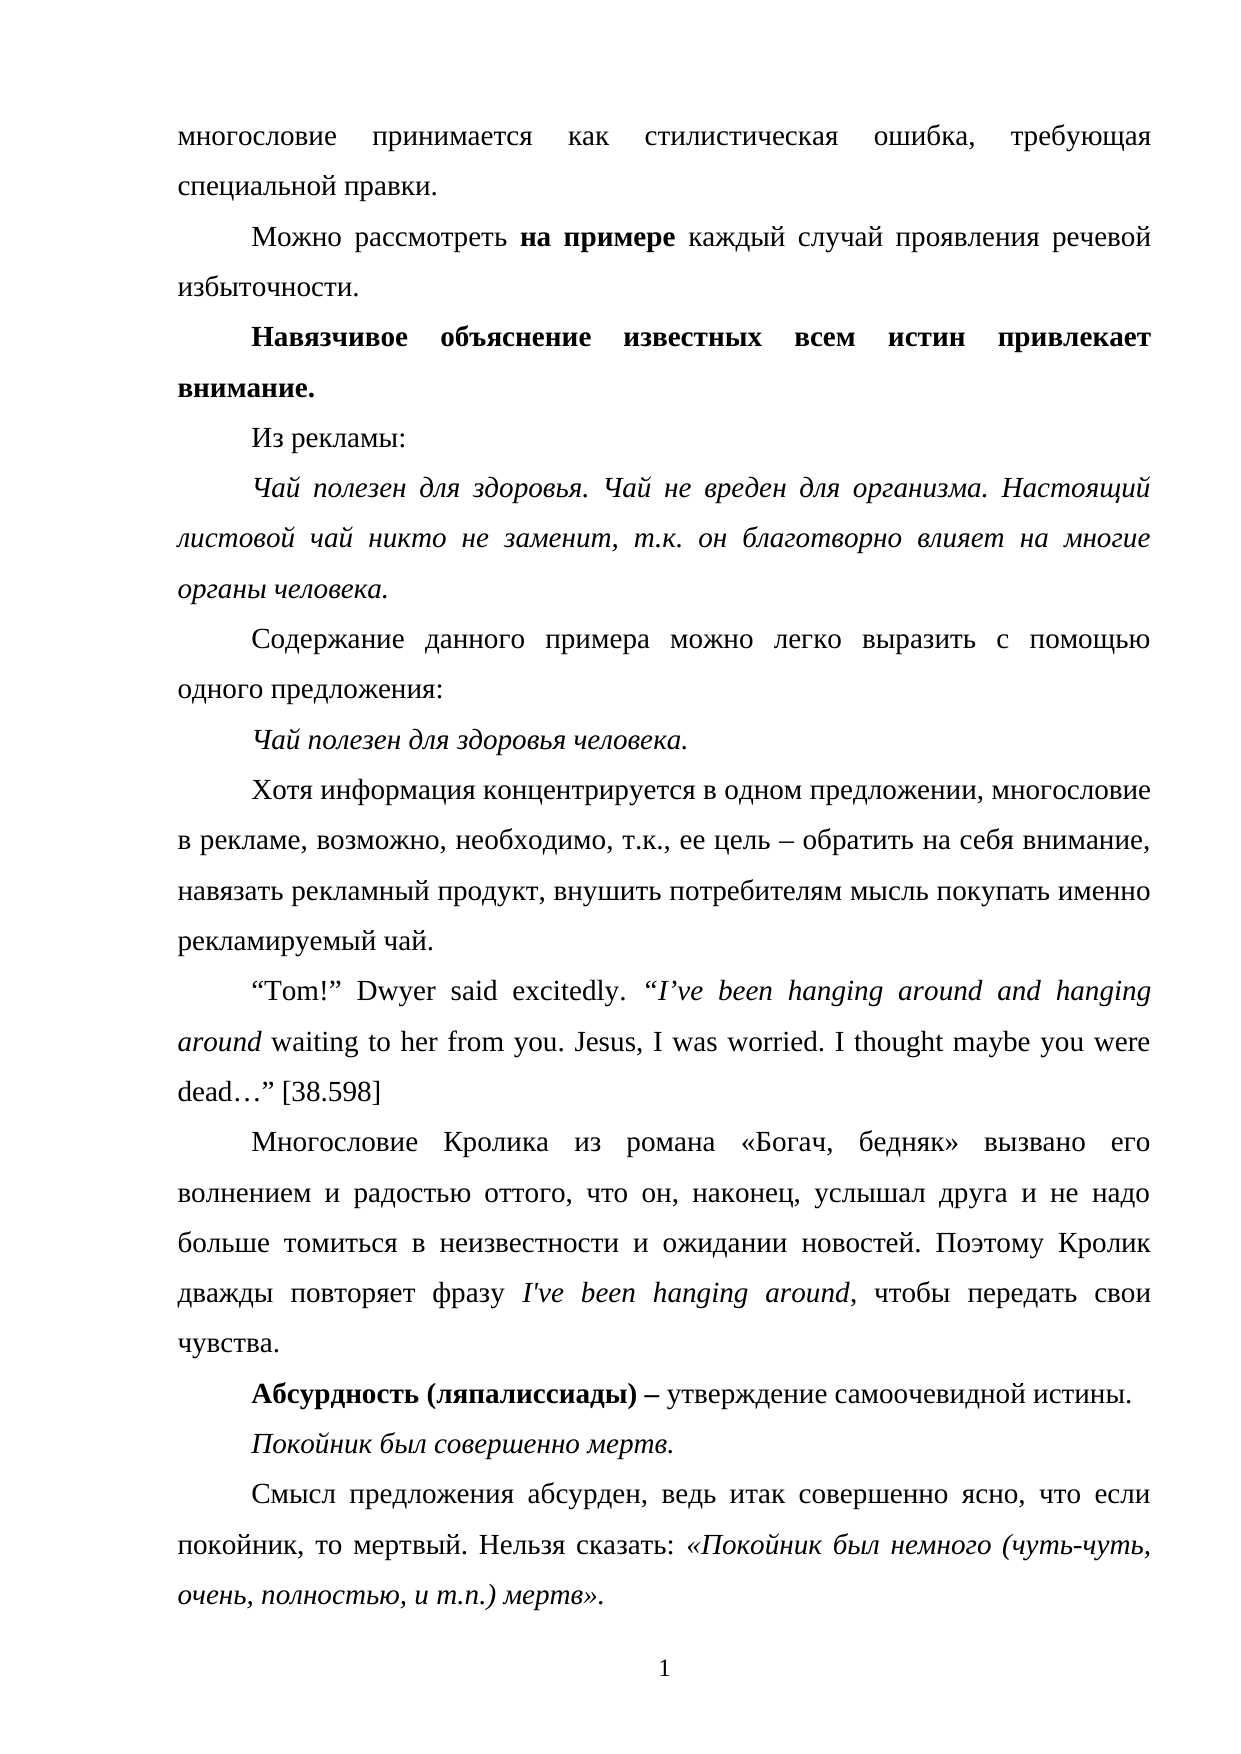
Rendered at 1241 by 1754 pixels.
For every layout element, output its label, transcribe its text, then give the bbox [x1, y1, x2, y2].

text Из рекламы: [177, 420, 1152, 453]
text Смысл предложения абсурден, ведь итак совершенно ясно, что если покойник, то мертвый. Нельзя сказать: «Покойник был немного (чуть-чуть, очень, полностью, и т.п.) мертв». [177, 1477, 1152, 1611]
text Хотя информация концентрируется в одном предложении, многословие в рекламе, возможно, необходимо, т.к., ее цель – обратить на себя внимание, навязать рекламный продукт, внушить потребителям мысль покупать именно рекламируемый чай. [177, 772, 1152, 957]
text Чай полезен для здоровья. Чай не вреден для организма. Настоящий листовой чай никто не заменит, т.к. он благотворно влияет на многие органы человека. [177, 470, 1152, 604]
text “Tom!” Dwyer said excitedly. “I’ve been hanging around and hanging around waiting to her from you. Jesus, I was worried. I thought maybe you were dead…” [38.598] [177, 973, 1152, 1108]
text Многословие Кролика из романа «Богач, бедняк» вызвано его волнением и радостью оттого, что он, наконец, услышал друга и не надо больше томиться в неизвестности и ожидании новостей. Поэтому Кролик дважды повторяет фразу I've been hanging around, чтобы передать свои чувства. [177, 1124, 1152, 1359]
text Содержание данного примера можно легко выразить с помощью одного предложения: [177, 621, 1152, 705]
text Абсурдность (ляпалиссиады) – утверждение самоочевидной истины. [177, 1376, 1152, 1409]
text Чай полезен для здоровья человека. [177, 722, 1152, 755]
text Навязчивое объяснение известных всем истин привлекает внимание. [177, 319, 1152, 403]
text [177, 118, 1152, 202]
text Можно рассмотреть на примере каждый случай проявления речевой избыточности. [177, 219, 1152, 303]
text Покойник был совершенно мертв. [177, 1426, 1152, 1460]
